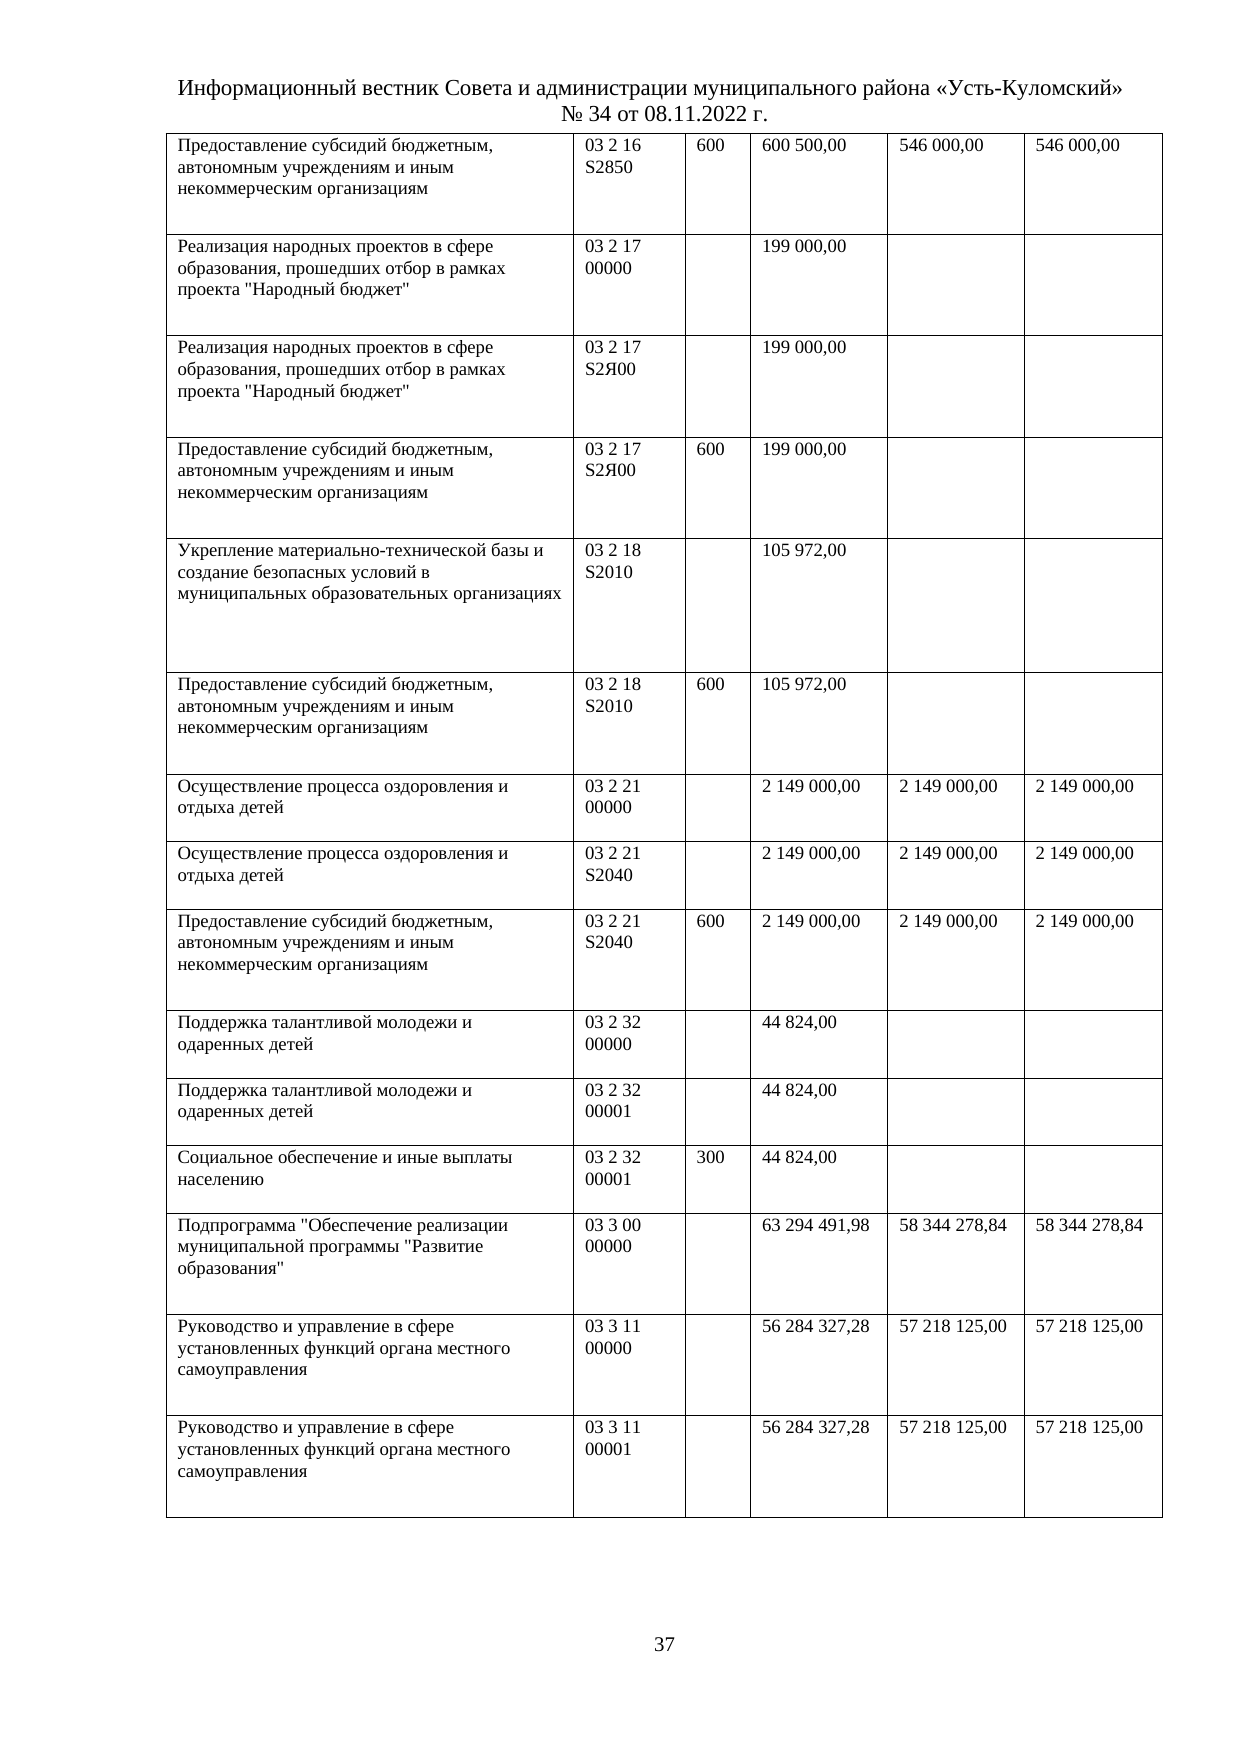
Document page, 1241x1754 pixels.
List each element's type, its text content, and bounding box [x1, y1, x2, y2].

table_cell [888, 1079, 1024, 1145]
table_cell [888, 235, 1024, 335]
table_cell 03 2 32 00001 [574, 1146, 685, 1213]
table_cell 2 149 000,00 [888, 910, 1024, 1010]
table_cell 58 344 278,84 [1025, 1214, 1162, 1314]
table_cell 03 2 18 S2010 [574, 673, 685, 773]
table_cell Руководство и управление в сфере установленных функций органа местного самоуправления [167, 1416, 573, 1517]
table_cell [686, 539, 750, 672]
table_cell 58 344 278,84 [888, 1214, 1024, 1314]
table_cell 03 2 21 00000 [574, 775, 685, 841]
table_cell 03 2 16 S2850 [574, 134, 685, 234]
table_cell [1025, 235, 1162, 335]
table_cell 03 2 17 00000 [574, 235, 685, 335]
table_cell 2 149 000,00 [1025, 842, 1162, 909]
table_cell [888, 438, 1024, 538]
table_cell [888, 673, 1024, 773]
table_cell [888, 336, 1024, 437]
table_cell [1025, 673, 1162, 773]
table_cell [1025, 1011, 1162, 1078]
table_cell 56 284 327,28 [751, 1416, 887, 1517]
table_cell [686, 1315, 750, 1415]
table_cell 600 [686, 438, 750, 538]
table_cell Реализация народных проектов в сфере образования, прошедших отбор в рамках проекта "Народный бюджет" [167, 235, 573, 335]
table_cell [1025, 336, 1162, 437]
table_cell Осуществление процесса оздоровления и отдыха детей [167, 842, 573, 909]
table_cell 03 3 00 00000 [574, 1214, 685, 1314]
table_cell Социальное обеспечение и иные выплаты населению [167, 1146, 573, 1213]
table_cell 2 149 000,00 [888, 842, 1024, 909]
table_cell 57 218 125,00 [888, 1315, 1024, 1415]
table_cell 57 218 125,00 [888, 1416, 1024, 1517]
table_cell [686, 1214, 750, 1314]
table_cell 2 149 000,00 [1025, 775, 1162, 841]
table_cell Реализация народных проектов в сфере образования, прошедших отбор в рамках проекта "Народный бюджет" [167, 336, 573, 437]
table_cell 105 972,00 [751, 673, 887, 773]
table_cell 199 000,00 [751, 438, 887, 538]
table_cell 03 2 18 S2010 [574, 539, 685, 672]
table_cell [1025, 1146, 1162, 1213]
table_cell Предоставление субсидий бюджетным, автономным учреждениям и иным некоммерческим организациям [167, 673, 573, 773]
table_cell 57 218 125,00 [1025, 1315, 1162, 1415]
table_cell Поддержка талантливой молодежи и одаренных детей [167, 1011, 573, 1078]
table_cell 03 2 21 S2040 [574, 910, 685, 1010]
table_cell Укрепление материально-технической базы и создание безопасных условий в муниципальных образовательных организациях [167, 539, 573, 672]
table_cell Руководство и управление в сфере установленных функций органа местного самоуправления [167, 1315, 573, 1415]
table_cell 600 500,00 [751, 134, 887, 234]
table_cell 199 000,00 [751, 235, 887, 335]
table_cell Предоставление субсидий бюджетным, автономным учреждениям и иным некоммерческим организациям [167, 910, 573, 1010]
table_cell Осуществление процесса оздоровления и отдыха детей [167, 775, 573, 841]
table_cell [888, 1011, 1024, 1078]
table_cell Подпрограмма "Обеспечение реализации муниципальной программы "Развитие образования" [167, 1214, 573, 1314]
table_cell 03 2 17 S2Я00 [574, 438, 685, 538]
table_cell [686, 336, 750, 437]
table_cell 2 149 000,00 [751, 842, 887, 909]
table_cell Предоставление субсидий бюджетным, автономным учреждениям и иным некоммерческим организациям [167, 134, 573, 234]
table_cell 44 824,00 [751, 1146, 887, 1213]
table_cell 2 149 000,00 [888, 775, 1024, 841]
table_cell 546 000,00 [888, 134, 1024, 234]
table_cell 600 [686, 910, 750, 1010]
table_cell 2 149 000,00 [751, 775, 887, 841]
table_cell 03 2 32 00001 [574, 1079, 685, 1145]
table_cell Поддержка талантливой молодежи и одаренных детей [167, 1079, 573, 1145]
table_cell [888, 539, 1024, 672]
table_cell [1025, 438, 1162, 538]
table_cell [686, 1011, 750, 1078]
table_cell [686, 842, 750, 909]
table_cell 57 218 125,00 [1025, 1416, 1162, 1517]
table_cell [1025, 1079, 1162, 1145]
table_cell 56 284 327,28 [751, 1315, 887, 1415]
table_cell 03 2 21 S2040 [574, 842, 685, 909]
table_cell 105 972,00 [751, 539, 887, 672]
table_cell 300 [686, 1146, 750, 1213]
table_cell [686, 235, 750, 335]
table_cell 03 2 32 00000 [574, 1011, 685, 1078]
table_cell [686, 775, 750, 841]
table_cell 03 2 17 S2Я00 [574, 336, 685, 437]
table_cell 2 149 000,00 [751, 910, 887, 1010]
table_cell 03 3 11 00000 [574, 1315, 685, 1415]
table_cell 44 824,00 [751, 1079, 887, 1145]
table_cell [686, 1416, 750, 1517]
table_cell [888, 1146, 1024, 1213]
table_cell 600 [686, 673, 750, 773]
table_cell [686, 1079, 750, 1145]
table_cell 600 [686, 134, 750, 234]
table_cell 2 149 000,00 [1025, 910, 1162, 1010]
table_cell 44 824,00 [751, 1011, 887, 1078]
table_cell 546 000,00 [1025, 134, 1162, 234]
table_cell Предоставление субсидий бюджетным, автономным учреждениям и иным некоммерческим организациям [167, 438, 573, 538]
table_cell 03 3 11 00001 [574, 1416, 685, 1517]
table_cell 63 294 491,98 [751, 1214, 887, 1314]
table_cell 199 000,00 [751, 336, 887, 437]
table_cell [1025, 539, 1162, 672]
